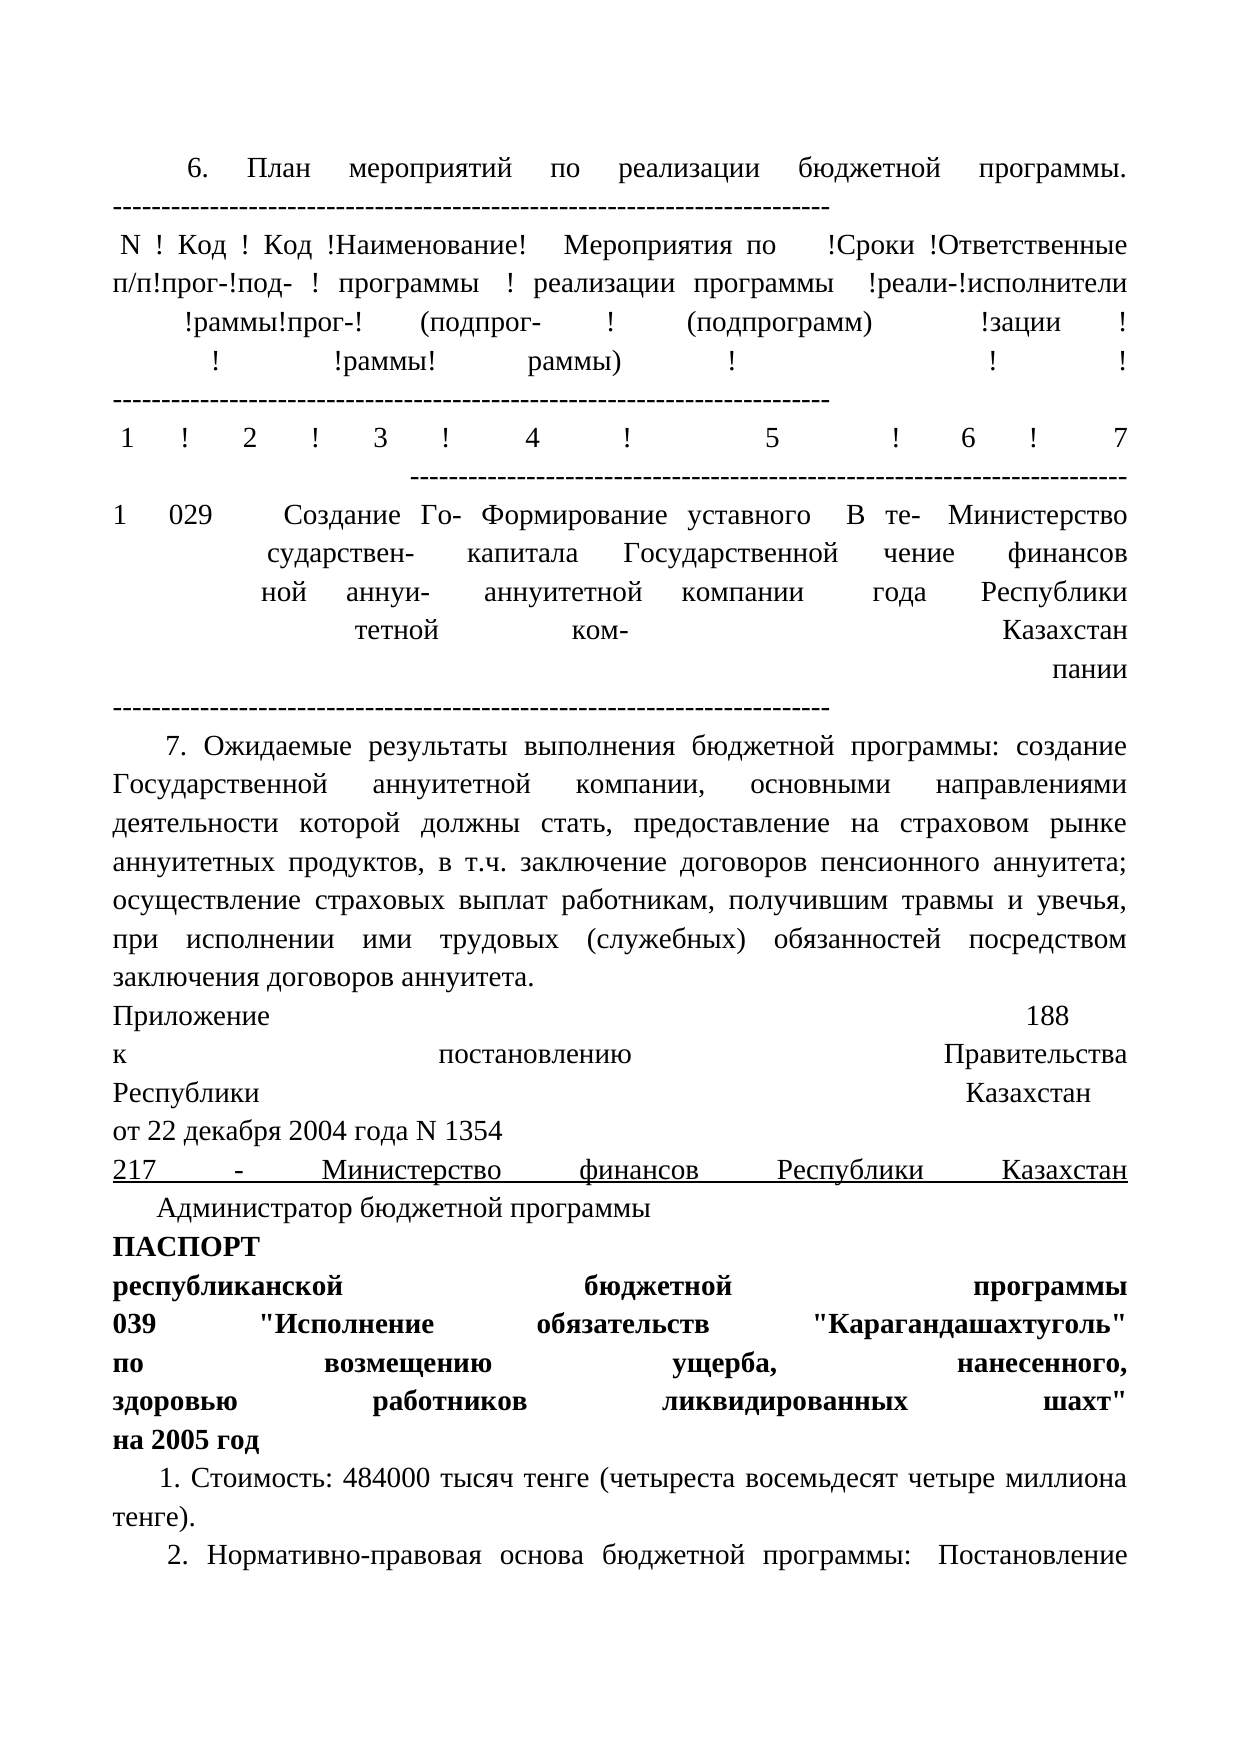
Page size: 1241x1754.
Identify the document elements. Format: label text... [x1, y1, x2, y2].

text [112, 1460, 1128, 1571]
text Приложение 188 к постановлению Правительства Республики Казахстан от 22 декабря 2004 года N 1354 [112, 998, 1128, 1147]
text 217 - Министерство финансов Республики Казахстан Администратор бюджетной программы [112, 1182, 1128, 1224]
text 217 - Министерство финансов Республики Казахстан Администратор бюджетной программы [112, 1152, 1128, 1181]
text ПАСПОРТ республиканской бюджетной программы 039 "Исполнение обязательств "Карагандашахтуголь" по возмещению ущерба, нанесенного, здоровью работников ликвидированных шахт" на 2005 год [112, 1229, 1128, 1455]
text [112, 150, 1128, 993]
